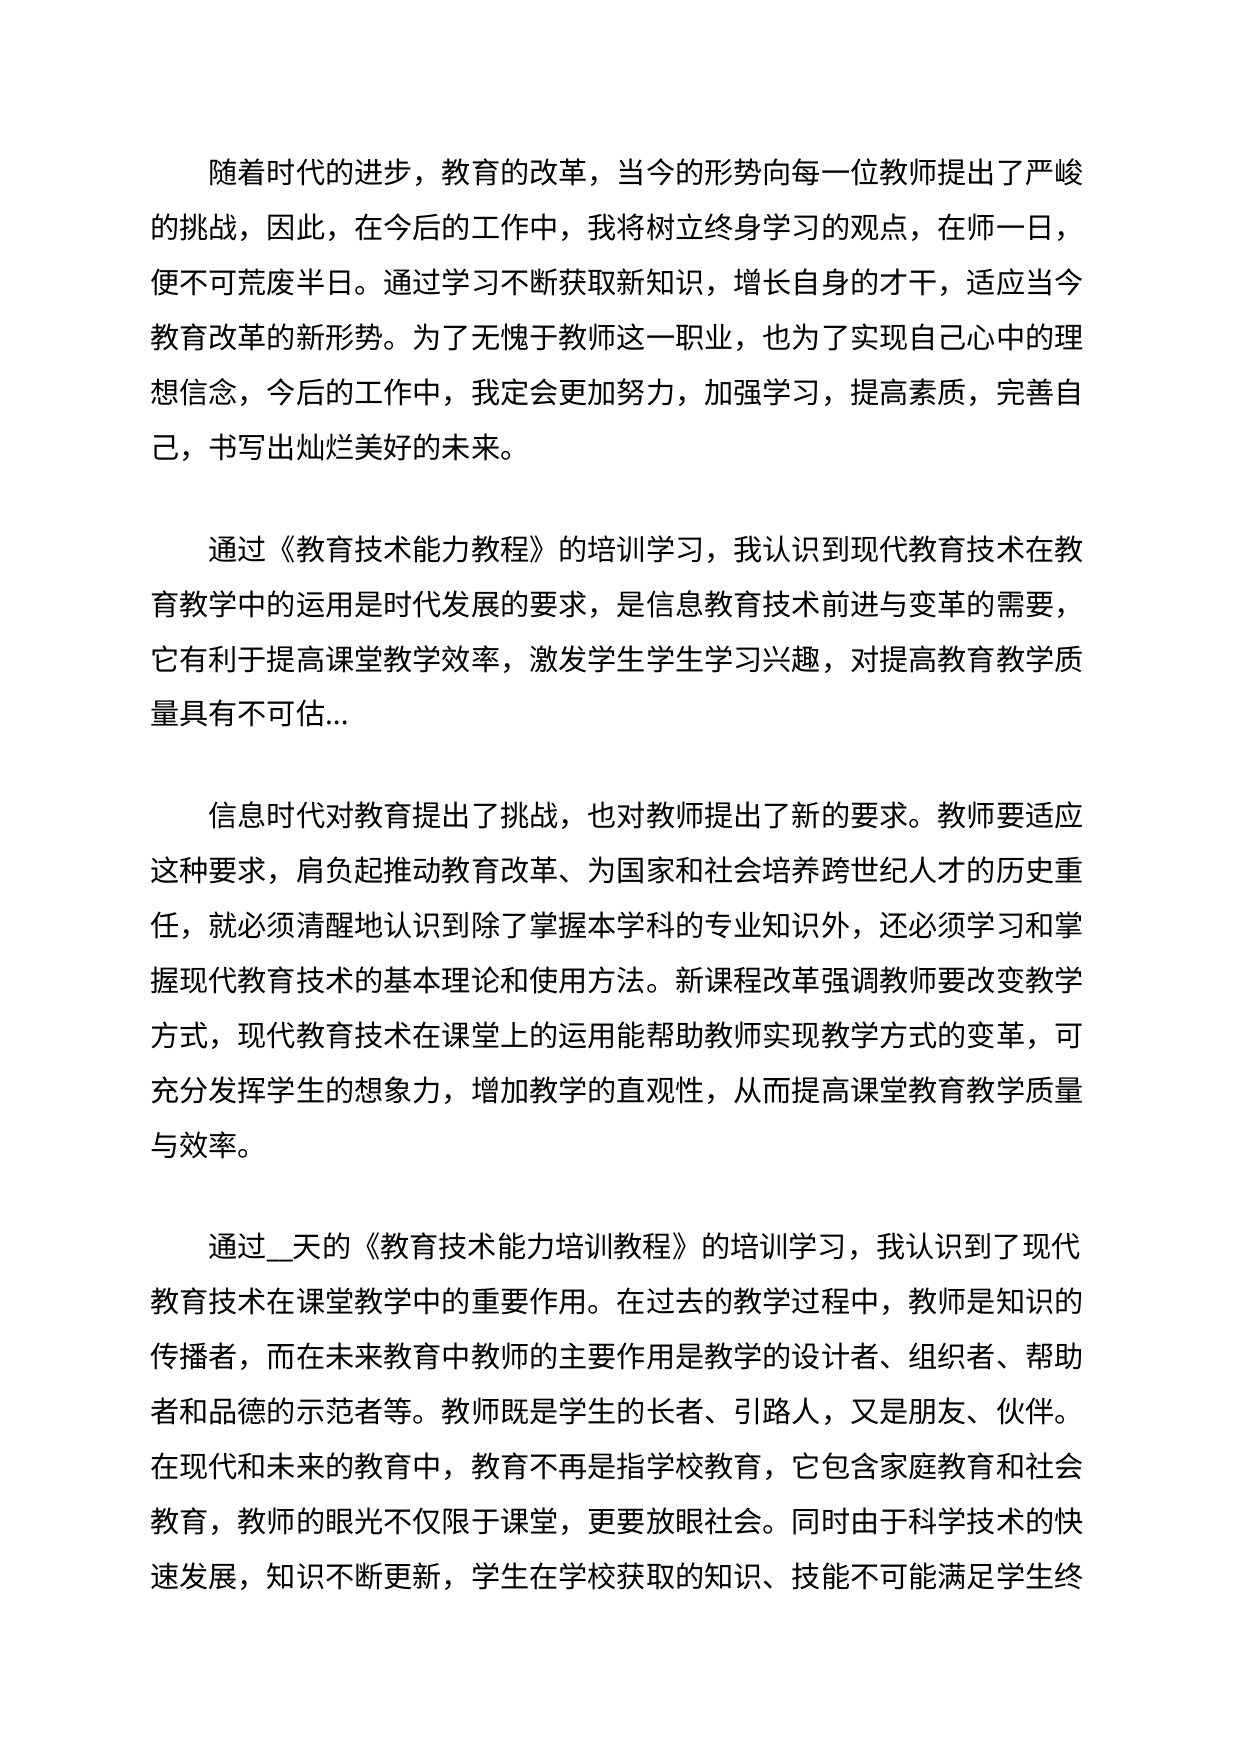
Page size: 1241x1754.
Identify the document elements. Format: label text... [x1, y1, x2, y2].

text 信息时代对教育提出了挑战，也对教师提出了新的要求。教师要适应这种要求，肩负起推动教育改革、为国家和社会培养跨世纪人才的历史重任，就必须清醒地认识到除了掌握本学科的专业知识外，还必须学习和掌握现代教育技术的基本理论和使用方法。新课程改革强调教师要改变教学方式，现代教育技术在课堂上的运用能帮助教师实现教学方式的变革，可充分发挥学生的想象力，增加教学的直观性，从而提高课堂教育教学质量与效率。 [150, 793, 1090, 1164]
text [150, 1224, 1090, 1596]
text 随着时代的进步，教育的改革，当今的形势向每一位教师提出了严峻的挑战，因此，在今后的工作中，我将树立终身学习的观点，在师一日，便不可荒废半日。通过学习不断获取新知识，增长自身的才干，适应当今教育改革的新形势。为了无愧于教师这一职业，也为了实现自己心中的理想信念，今后的工作中，我定会更加努力，加强学习，提高素质，完善自己，书写出灿烂美好的未来。 [150, 150, 1090, 467]
text 通过《教育技术能力教程》的培训学习，我认识到现代教育技术在教育教学中的运用是时代发展的要求，是信息教育技术前进与变革的需要，它有利于提高课堂教学效率，激发学生学生学习兴趣，对提高教育教学质量具有不可估... [150, 526, 1090, 733]
